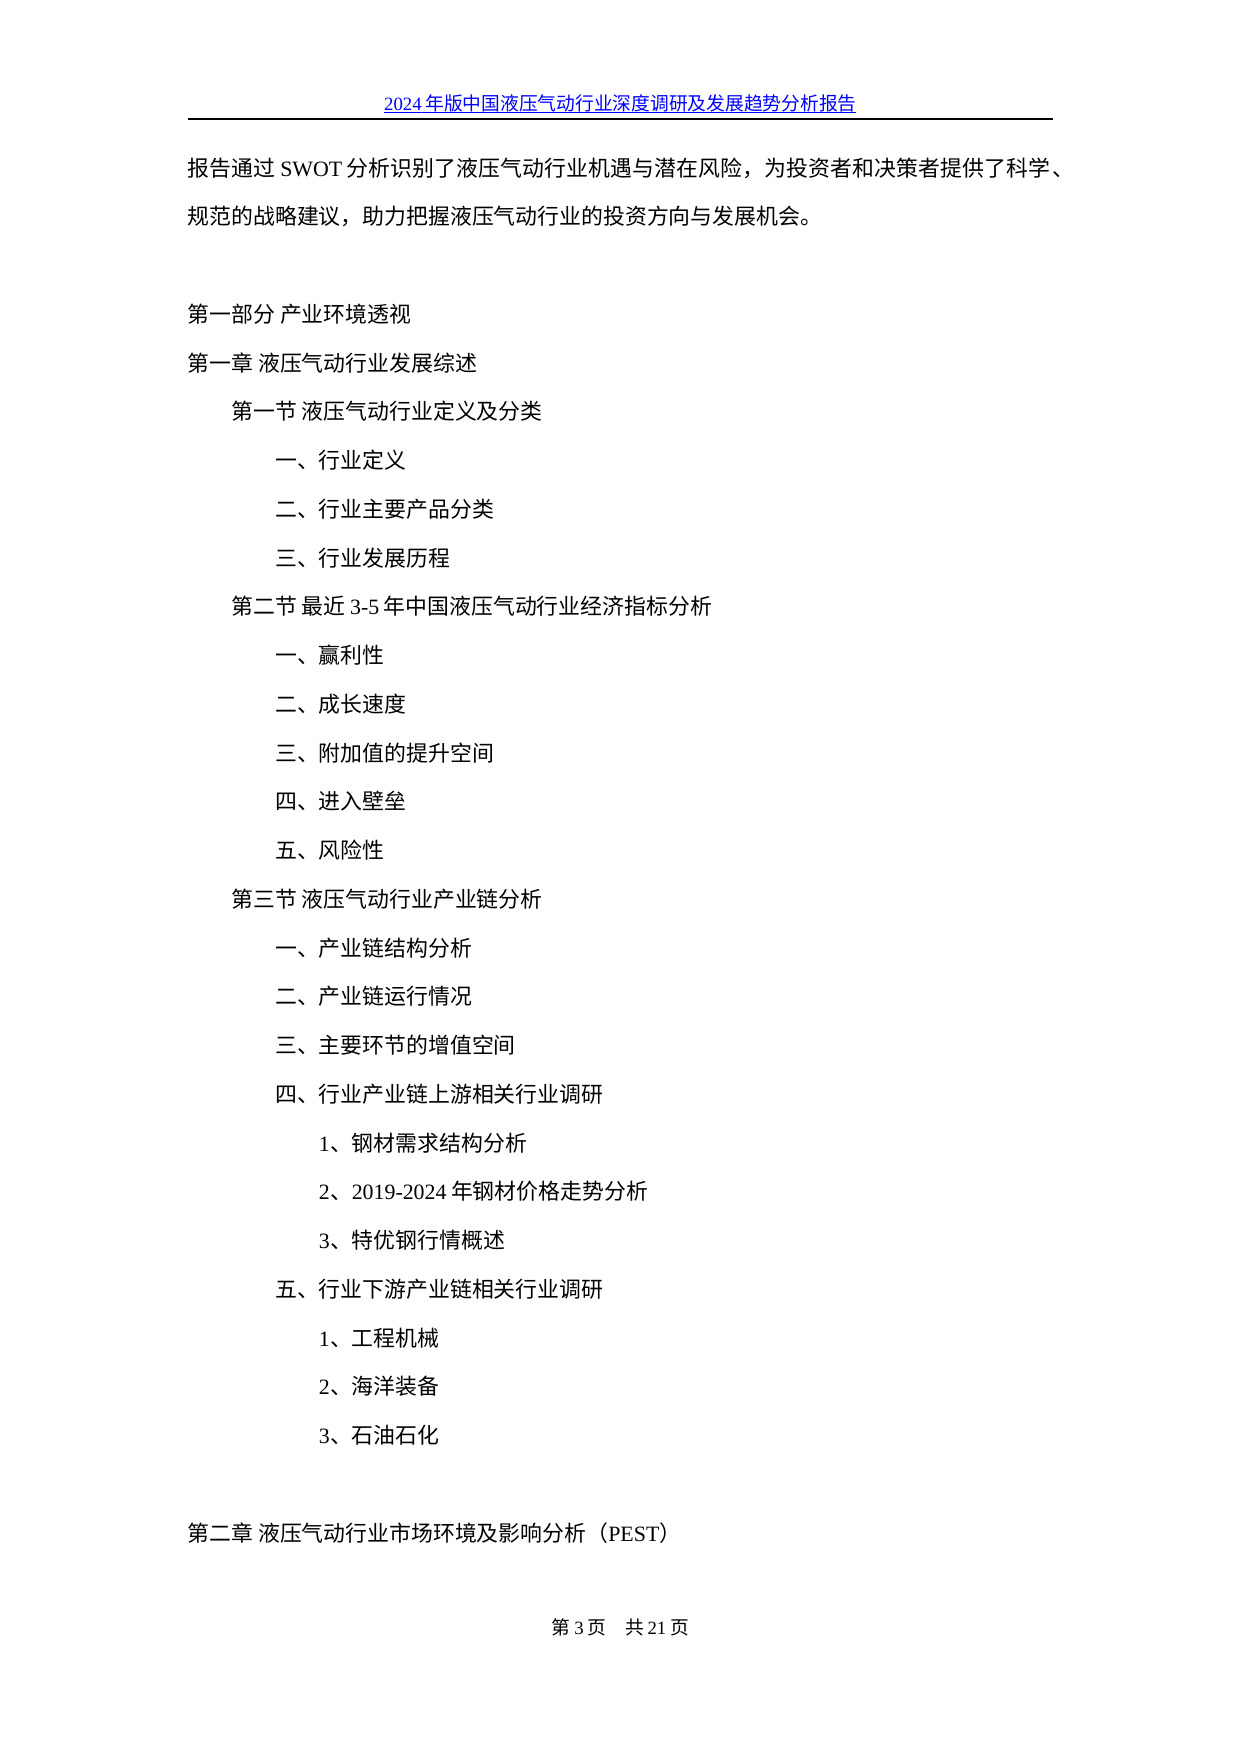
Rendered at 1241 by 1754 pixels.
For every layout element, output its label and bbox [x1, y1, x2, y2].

text [187, 150, 1053, 1548]
